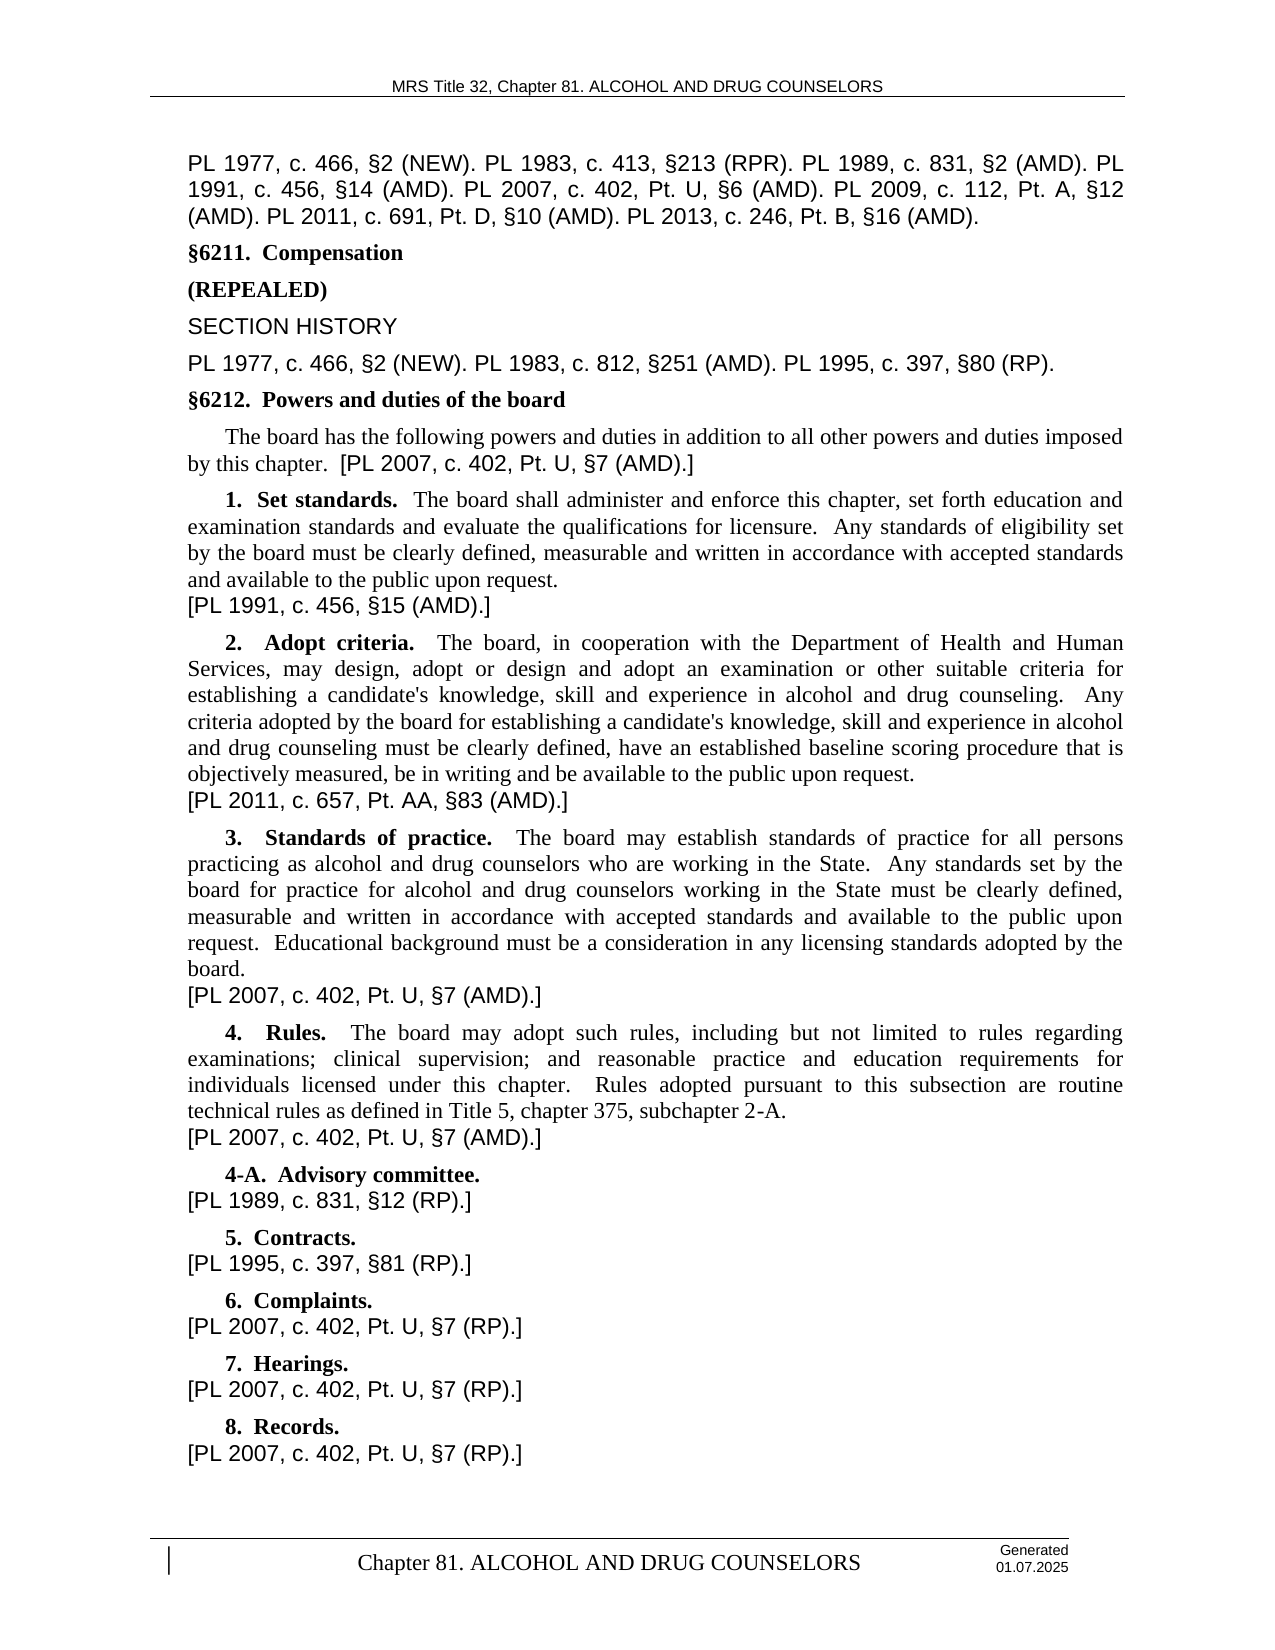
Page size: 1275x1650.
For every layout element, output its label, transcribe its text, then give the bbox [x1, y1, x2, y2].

text 4-A. Advisory committee. [187, 1161, 1125, 1187]
text 5. Contracts. [187, 1224, 1125, 1250]
text PL 1977, c. 466, §2 (NEW). PL 1983, c. 812, §251 (AMD). PL 1995, c. 397, §80 (RP). [187, 350, 1125, 376]
text (REPEALED) [187, 276, 1125, 303]
text PL 1977, c. 466, §2 (NEW). PL 1983, c. 413, §213 (RPR). PL 1989, c. 831, §2 (AMD). PL 1991, c. 456, §14 (AMD). PL 2007, c. 402, Pt. U, §6 (AMD). PL 2009, c. 112, Pt. A, §12 (AMD). PL 2011, c. 691, Pt. D, §10 (AMD). PL 2013, c. 246, Pt. B, §16 (AMD). [187, 150, 1125, 229]
text 4. Rules. The board may adopt such rules, including but not limited to rules regarding examinations; clinical supervision; and reasonable practice and education requirements for individuals licensed under this chapter. Rules adopted pursuant to this subsection are routine technical rules as defined in Title 5, chapter 375, subchapter 2‑A. [187, 1018, 1125, 1124]
text 2. Adopt criteria. The board, in cooperation with the Department of Health and Human Services, may design, adopt or design and adopt an examination or other suitable criteria for establishing a candidate's knowledge, skill and experience in alcohol and drug counseling. Any criteria adopted by the board for establishing a candidate's knowledge, skill and experience in alcohol and drug counseling must be clearly defined, have an established baseline scoring procedure that is objectively measured, be in writing and be available to the public upon request. [187, 629, 1125, 787]
text SECTION HISTORY [187, 313, 1125, 339]
text §6212. Powers and duties of the board [187, 387, 1125, 413]
text The board has the following powers and duties in addition to all other powers and duties imposed by this chapter. [PL 2007, c. 402, Pt. U, §7 (AMD).] [187, 423, 1125, 476]
text 1. Set standards. The board shall administer and enforce this chapter, set forth education and examination standards and evaluate the qualifications for licensure. Any standards of eligibility set by the board must be clearly defined, measurable and written in accordance with accepted standards and available to the public upon request. [187, 487, 1125, 592]
text [PL 2007, c. 402, Pt. U, §7 (RP).] [187, 1313, 1125, 1340]
text 8. Records. [187, 1413, 1125, 1439]
text 7. Hearings. [187, 1350, 1125, 1376]
text [PL 2011, c. 657, Pt. AA, §83 (AMD).] [187, 787, 1125, 813]
text [PL 2007, c. 402, Pt. U, §7 (RP).] [187, 1439, 1125, 1466]
text §6211. Compensation [187, 239, 1125, 266]
text 3. Standards of practice. The board may establish standards of practice for all persons practicing as alcohol and drug counselors who are working in the State. Any standards set by the board for practice for alcohol and drug counselors working in the State must be clearly defined, measurable and written in accordance with accepted standards and available to the public upon request. Educational background must be a consideration in any licensing standards adopted by the board. [187, 824, 1125, 982]
text [PL 2007, c. 402, Pt. U, §7 (AMD).] [187, 982, 1125, 1008]
text 6. Complaints. [187, 1287, 1125, 1313]
text [PL 1991, c. 456, §15 (AMD).] [187, 592, 1125, 618]
text [PL 1995, c. 397, §81 (RP).] [187, 1250, 1125, 1277]
text [PL 2007, c. 402, Pt. U, §7 (AMD).] [187, 1124, 1125, 1150]
text [PL 2007, c. 402, Pt. U, §7 (RP).] [187, 1376, 1125, 1403]
text [PL 1989, c. 831, §12 (RP).] [187, 1187, 1125, 1213]
